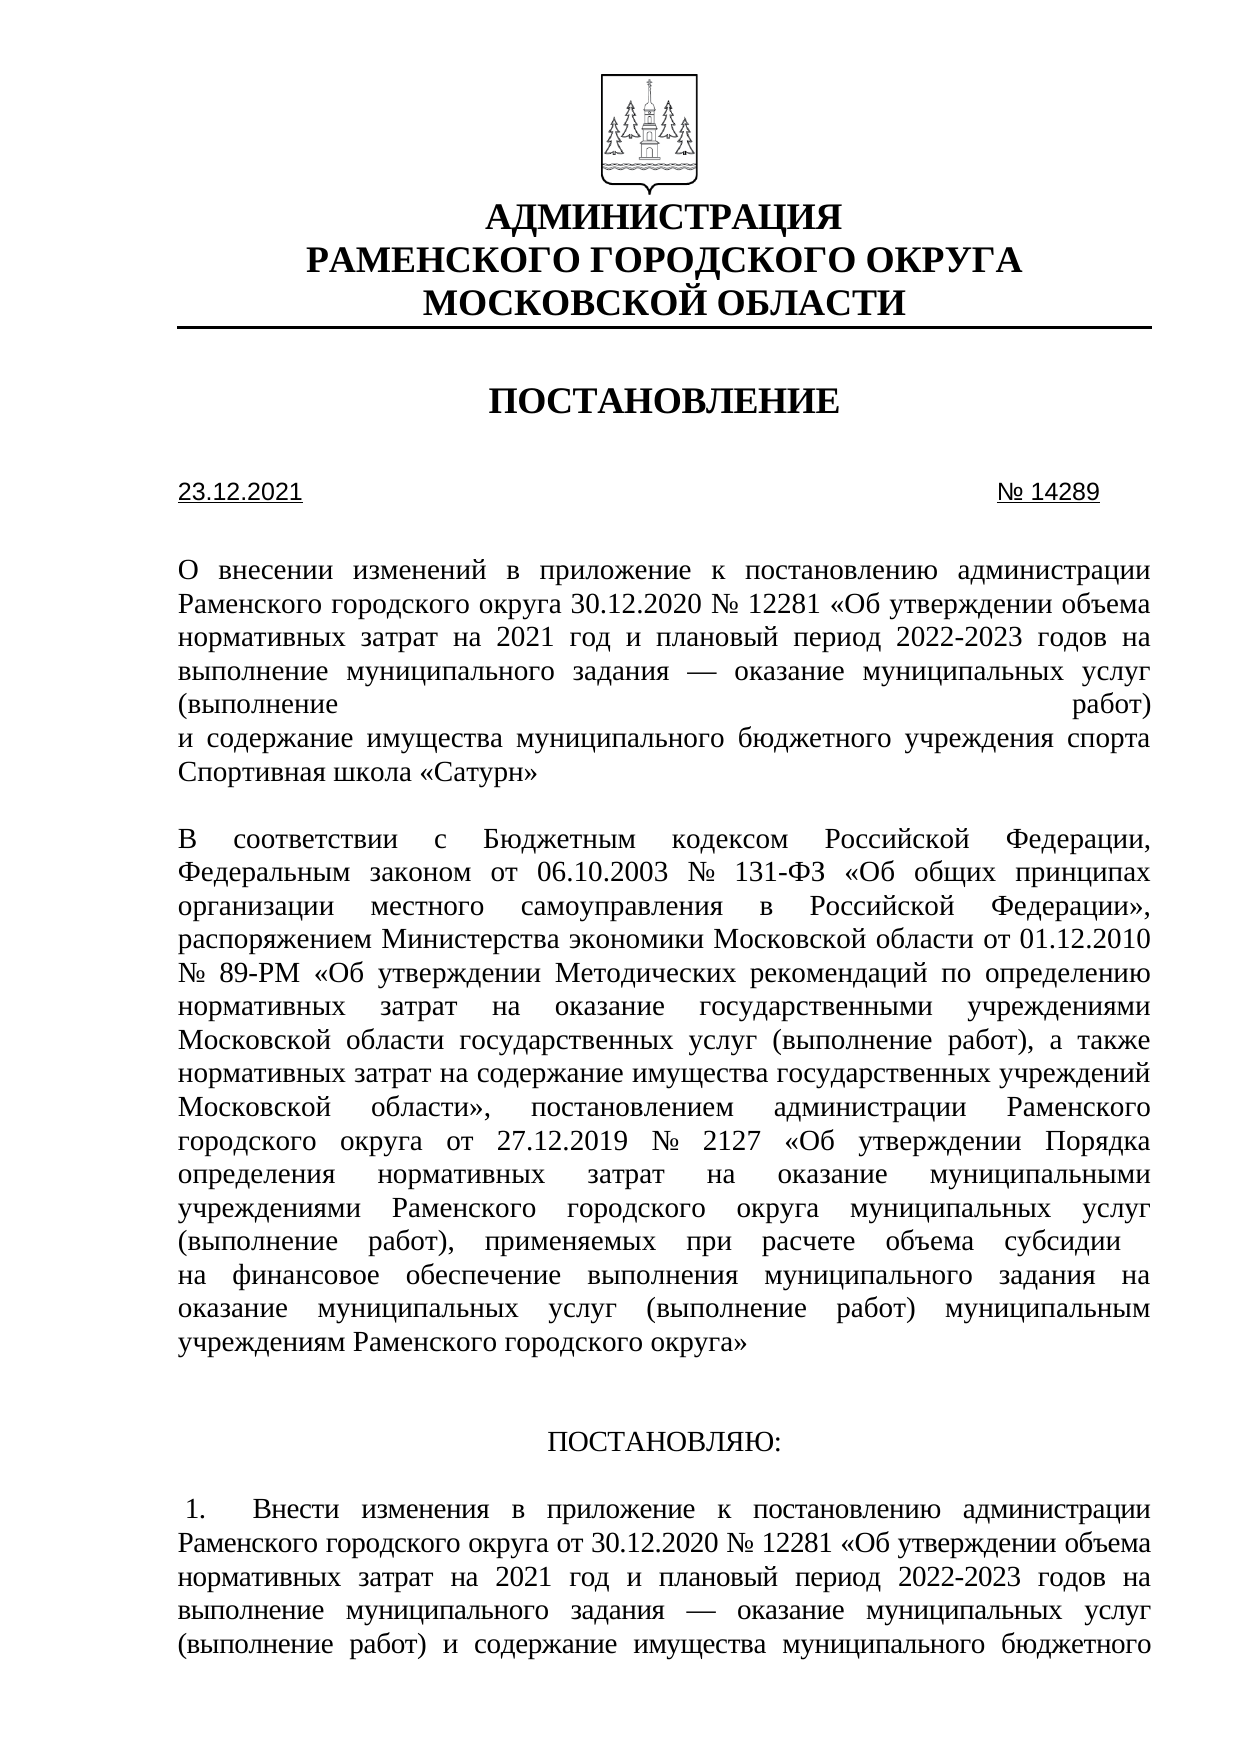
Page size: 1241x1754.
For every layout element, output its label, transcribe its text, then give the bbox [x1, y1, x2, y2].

text МОСКОВСКОЙ ОБЛАСТИ [177, 280, 1152, 326]
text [177, 1492, 1152, 1659]
text В соответствии с Бюджетным кодексом Российской Федерации, Федеральным законом от 06.10.2003 № 131-ФЗ «Об общих принципах организации местного самоуправления в Российской Федерации», распоряжением Министерства экономики Московской области от 01.12.2010 № 89-РМ «Об утверждении Методических рекомендаций по определению нормативных затрат на оказание государственными учреждениями Московской области государственных услуг (выполнение работ), а также нормативных затрат на содержание имущества государственных учреждений Московской области», постановлением администрации Раменского городского округа от 27.12.2019 № 2127 «Об утверждении Порядка определения нормативных затрат на оказание муниципальными учреждениями Раменского городского округа муниципальных услуг (выполнение работ), применяемых при расчете объема субсидии на финансовое обеспечение выполнения муниципального задания на оказание муниципальных услуг (выполнение работ) муниципальным учреждениям Раменского городского округа» [178, 821, 1152, 1357]
text АДМИНИСТРАЦИЯ [177, 194, 1150, 237]
text ПОСТАНОВЛЕНИЕ [178, 378, 1152, 422]
picture [601, 73, 698, 195]
text ПОСТАНОВЛЯЮ: [178, 1424, 1152, 1458]
text 23.12.2021 № 14289 [178, 465, 1152, 509]
text О внесении изменений в приложение к постановлению администрации Раменского городского округа 30.12.2020 № 12281 «Об утверждении объема нормативных затрат на 2021 год и плановый период 2022-2023 годов на выполнение муниципального задания — оказание муниципальных услуг (выполнение работ) и содержание имущества муниципального бюджетного учреждения спорта Спортивная школа «Сатурн» [178, 552, 1152, 787]
text РАМЕНСКОГО ГОРОДСКОГО ОКРУГА [177, 237, 1152, 280]
